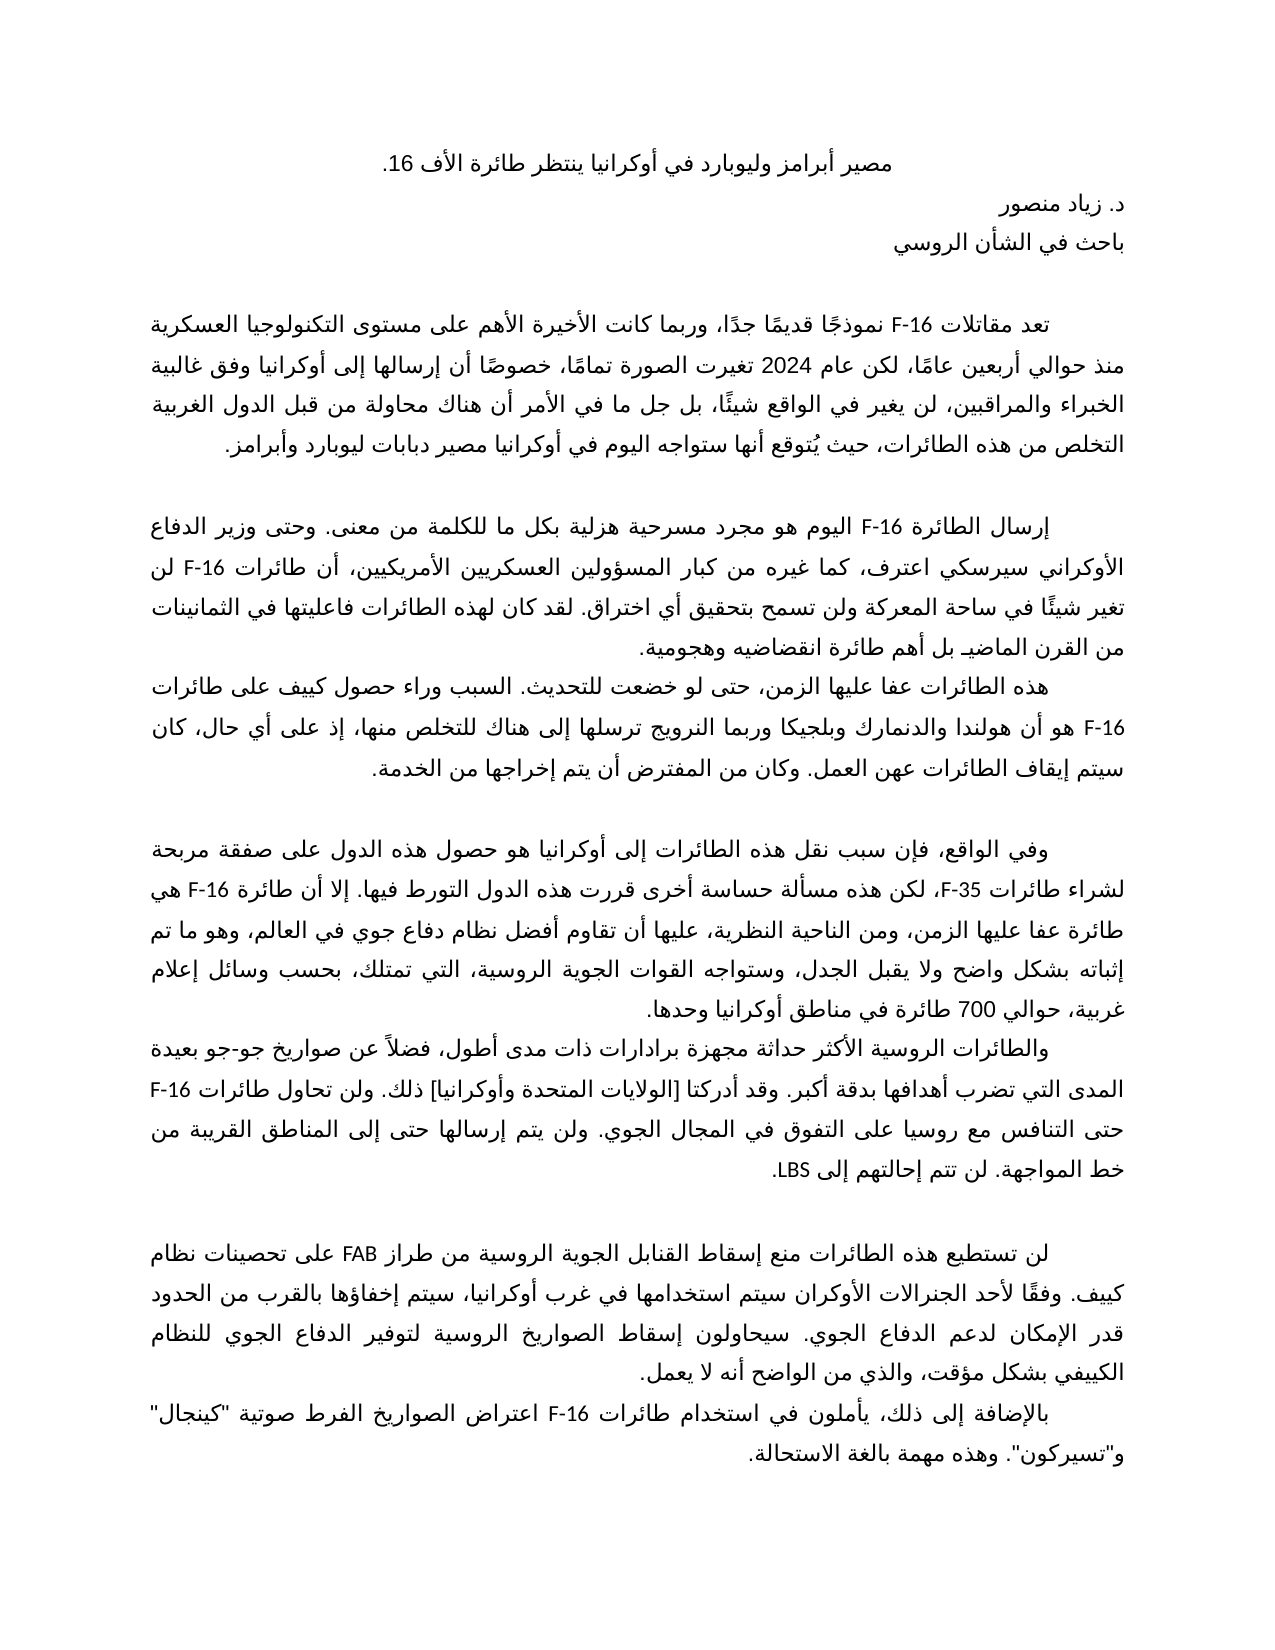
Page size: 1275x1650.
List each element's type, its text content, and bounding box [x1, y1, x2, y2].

text باحث في الشأن الروسي [150, 229, 1125, 255]
text هذه الطائرات عفا عليها الزمن، حتى لو خضعت للتحديث. السبب وراء حصول كييف على طائرات F-16 هو أن هولندا والدنمارك وبلجيكا وربما النرويج ترسلها إلى هناك للتخلص منها، إذ على أي حال، كان سيتم إيقاف الطائرات عهن العمل. وكان من المفترض أن يتم إخراجها من الخدمة. [150, 673, 1125, 781]
text د. زياد منصور [150, 189, 1125, 216]
text لن تستطيع هذه الطائرات منع إسقاط القنابل الجوية الروسية من طراز FAB على تحصينات نظام كييف. وفقًا لأحد الجنرالات الأوكران سيتم استخدامها في غرب أوكرانيا، سيتم إخفاؤها بالقرب من الحدود قدر الإمكان لدعم الدفاع الجوي. سيحاولون إسقاط الصواريخ الروسية لتوفير الدفاع الجوي للنظام الكييفي بشكل مؤقت، والذي من الواضح أنه لا يعمل. [150, 1239, 1125, 1386]
text وفي الواقع، فإن سبب نقل هذه الطائرات إلى أوكرانيا هو حصول هذه الدول على صفقة مربحة لشراء طائرات F-35، لكن هذه مسألة حساسة أخرى قررت هذه الدول التورط فيها. إلا أن طائرة F-16 هي طائرة عفا عليها الزمن، ومن الناحية النظرية، عليها أن تقاوم أفضل نظام دفاع جوي في العالم، وهو ما تم إثباته بشكل واضح ولا يقبل الجدل، وستواجه القوات الجوية الروسية، التي تمتلك، بحسب وسائل إعلام غربية، حوالي 700 طائرة في مناطق أوكرانيا وحدها. [150, 836, 1125, 1022]
text والطائرات الروسية الأكثر حداثة مجهزة برادارات ذات مدى أطول، فضلاً عن صواريخ جو-جو بعيدة المدى التي تضرب أهدافها بدقة أكبر. وقد أدركتا [الولايات المتحدة وأوكرانيا] ذلك. ولن تحاول طائرات F-16 حتى التنافس مع روسيا على التفوق في المجال الجوي. ولن يتم إرسالها حتى إلى المناطق القريبة من خط المواجهة. لن تتم إحالتهم إلى LBS. [150, 1035, 1125, 1183]
text بالإضافة إلى ذلك، يأملون في استخدام طائرات F-16 اعتراض الصواريخ الفرط صوتية "كينجال" و"تسيركون". وهذه مهمة بالغة الاستحالة. [150, 1399, 1125, 1466]
text مصير أبرامز وليوبارد في أوكرانيا ينتظر طائرة الأف 16. [150, 150, 1125, 176]
text تعد مقاتلات F-16 نموذجًا قديمًا جدًا، وربما كانت الأخيرة الأهم على مستوى التكنولوجيا العسكرية منذ حوالي أربعين عامًا، لكن عام 2024 تغيرت الصورة تمامًا، خصوصًا أن إرسالها إلى أوكرانيا وفق غالبية الخبراء والمراقبين، لن يغير في الواقع شيئًا، بل جل ما في الأمر أن هناك محاولة من قبل الدول الغربية التخلص من هذه الطائرات، حيث يُتوقع أنها ستواجه اليوم في أوكرانيا مصير دبابات ليوبارد وأبرامز. [150, 310, 1125, 457]
text إرسال الطائرة F-16 اليوم هو مجرد مسرحية هزلية بكل ما للكلمة من معنى. وحتى وزير الدفاع الأوكراني سيرسكي اعترف، كما غيره من كبار المسؤولين العسكريين الأمريكيين، أن طائرات F-16 لن تغير شيئًا في ساحة المعركة ولن تسمح بتحقيق أي اختراق. لقد كان لهذه الطائرات فاعليتها في الثمانينات من القرن الماضيـ بل أهم طائرة انقضاضيه وهجومية. [150, 512, 1125, 660]
